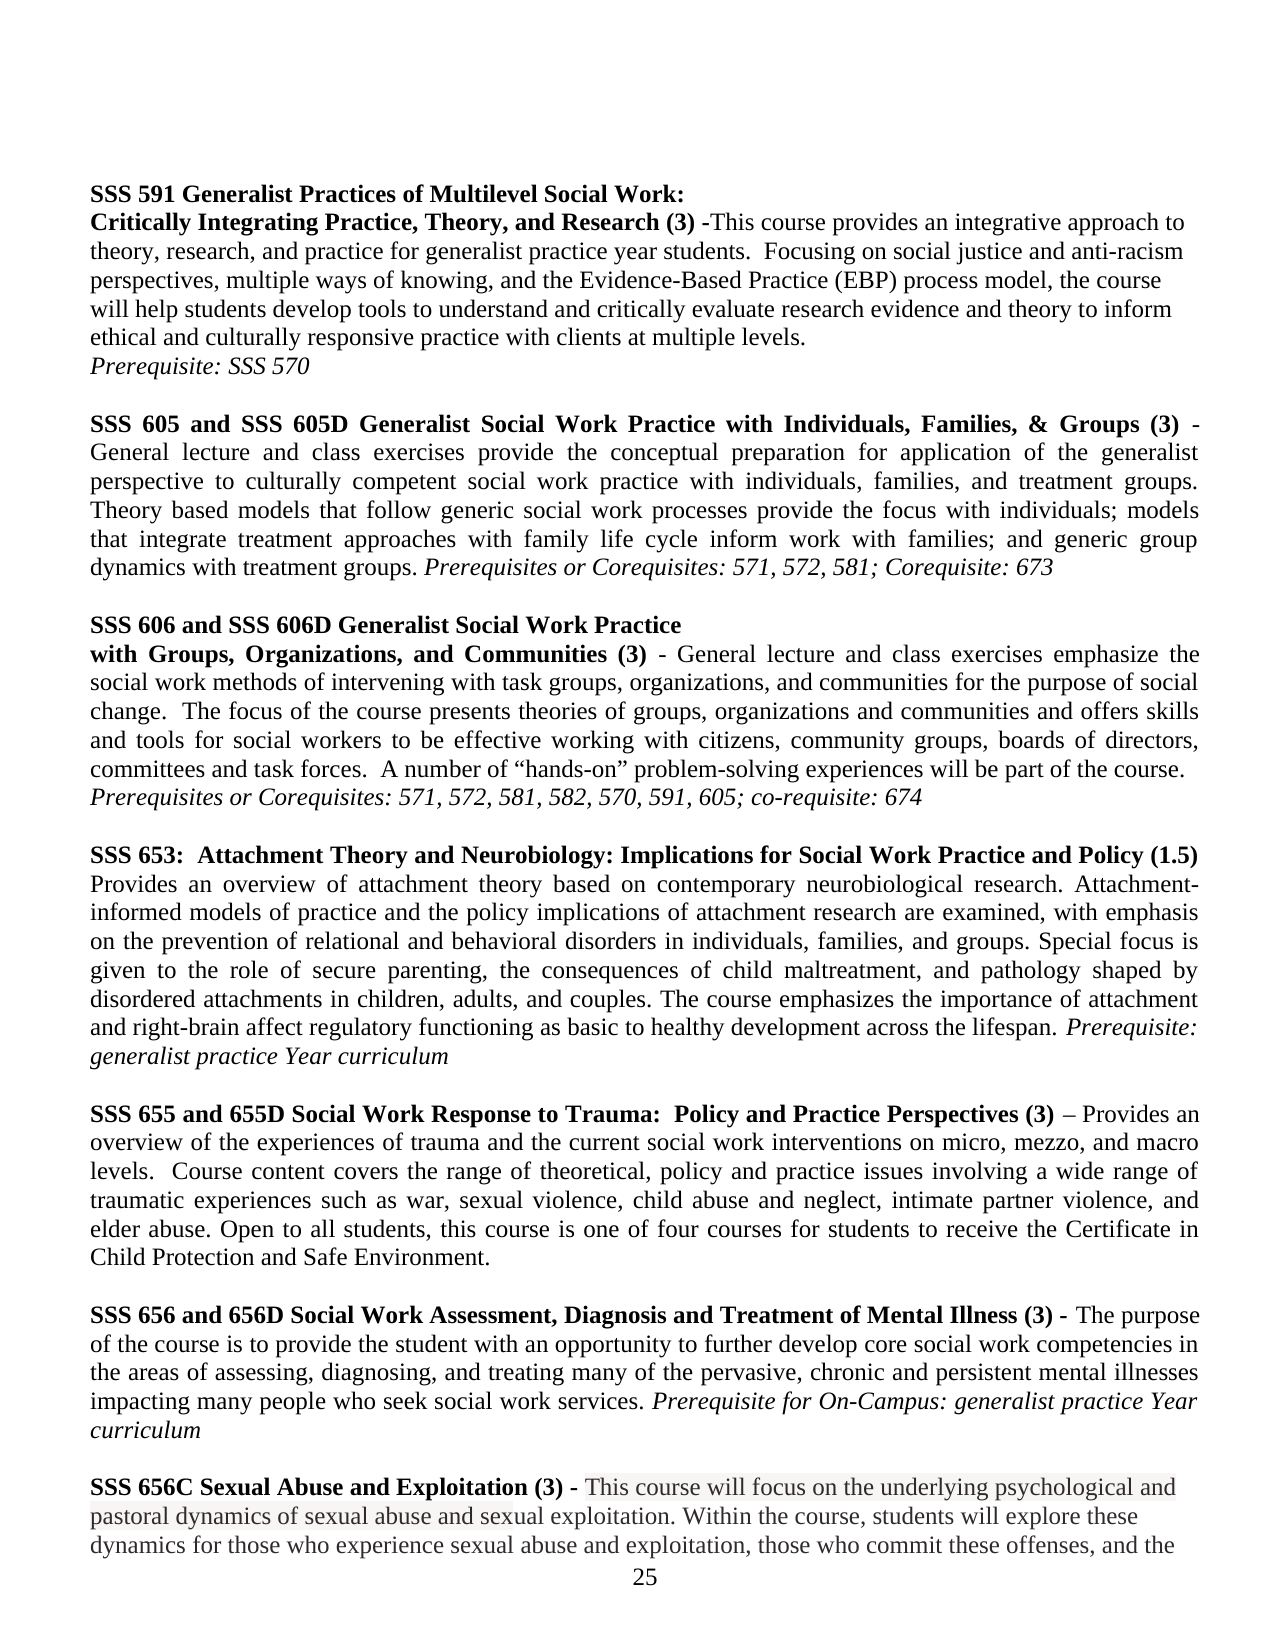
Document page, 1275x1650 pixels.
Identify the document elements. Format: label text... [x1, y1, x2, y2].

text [90, 1472, 1200, 1559]
text Critically Integrating Practice, Theory, and Research (3) -This course provides an integrative approach to theory, research, and practice for generalist practice year students. Focusing on social justice and anti-racism perspectives, multiple ways of knowing, and the Evidence-Based Practice (EBP) process model, the course will help students develop tools to understand and critically evaluate research evidence and theory to inform ethical and culturally responsive practice with clients at multiple levels. [90, 207, 1200, 351]
text SSS 605 and SSS 605D Generalist Social Work Practice with Individuals, Families, & Groups (3) - General lecture and class exercises provide the conceptual preparation for application of the generalist perspective to culturally competent social work practice with individuals, families, and treatment groups. Theory based models that follow generic social work processes provide the focus with individuals; models that integrate treatment approaches with family life cycle inform work with families; and generic group dynamics with treatment groups. Prerequisites or Corequisites: 571, 572, 581; Corequisite: 673 [90, 409, 1200, 581]
text SSS 655 and 655D Social Work Response to Trauma: Policy and Practice Perspectives (3) – Provides an overview of the experiences of trauma and the current social work interventions on micro, mezzo, and macro levels. Course content covers the range of theoretical, policy and practice issues involving a wide range of traumatic experiences such as war, sexual violence, child abuse and neglect, intimate partner violence, and elder abuse. Open to all students, this course is one of four courses for students to receive the Certificate in Child Protection and Safe Environment. [90, 1099, 1200, 1271]
text Prerequisite: SSS 570 [90, 351, 1200, 380]
text SSS 591 Generalist Practices of Multilevel Social Work: [90, 179, 1200, 207]
text with Groups, Organizations, and Communities (3) - General lecture and class exercises emphasize the social work methods of intervening with task groups, organizations, and communities for the purpose of social change. The focus of the course presents theories of groups, organizations and communities and offers skills and tools for social workers to be effective working with citizens, community groups, boards of directors, committees and task forces. A number of “hands-on” problem-solving experiences will be part of the course. Prerequisites or Corequisites: 571, 572, 581, 582, 570, 591, 605; co-requisite: 674 [90, 639, 1200, 811]
text SSS 653: Attachment Theory and Neurobiology: Implications for Social Work Practice and Policy (1.5) Provides an overview of attachment theory based on contemporary neurobiological research. Attachment-informed models of practice and the policy implications of attachment research are examined, with emphasis on the prevention of relational and behavioral disorders in individuals, families, and groups. Special focus is given to the role of secure parenting, the consequences of child maltreatment, and pathology shaped by disordered attachments in children, adults, and couples. The course emphasizes the importance of attachment and right-brain affect regulatory functioning as basic to healthy development across the lifespan. Prerequisite: generalist practice Year curriculum [90, 840, 1200, 1070]
text SSS 656 and 656D Social Work Assessment, Diagnosis and Treatment of Mental Illness (3) - The purpose of the course is to provide the student with an opportunity to further develop core social work competencies in the areas of assessing, diagnosing, and treating many of the pervasive, chronic and persistent mental illnesses impacting many people who seek social work services. Prerequisite for On-Campus: generalist practice Year curriculum [90, 1300, 1200, 1444]
text SSS 606 and SSS 606D Generalist Social Work Practice [90, 610, 1200, 639]
